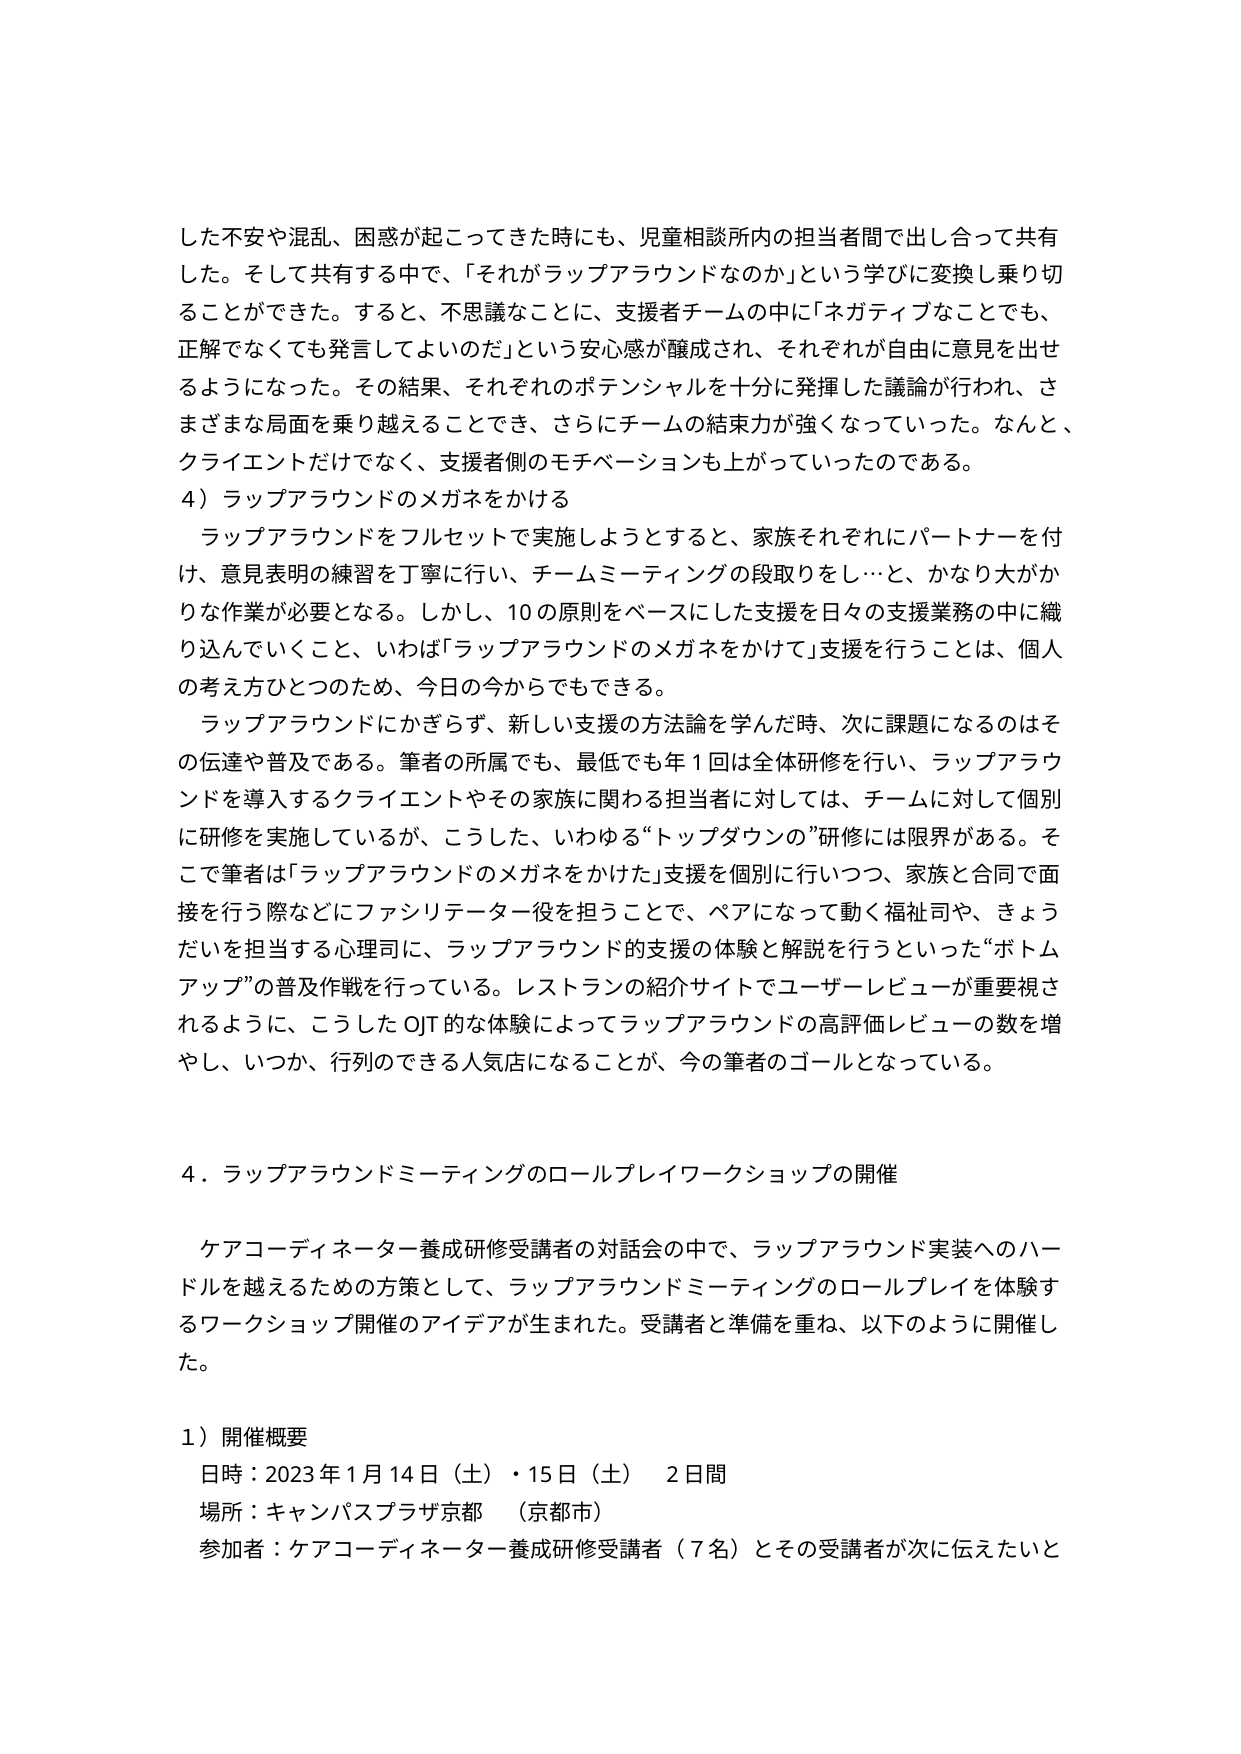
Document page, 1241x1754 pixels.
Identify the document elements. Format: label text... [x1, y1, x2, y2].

text ラップアラウンドにかぎらず、新しい支援の方法論を学んだ時、次に課題になるのはその伝達や普及である。筆者の所属でも、最低でも年1回は全体研修を行い、ラップアラウンドを導入するクライエントやその家族に関わる担当者に対しては、チームに対して個別に研修を実施しているが、こうした、いわゆる“トップダウンの”研修には限界がある。そこで筆者は｢ラップアラウンドのメガネをかけた｣支援を個別に行いつつ、家族と合同で面接を行う際などにファシリテーター役を担うことで、ペアになって動く福祉司や、きょうだいを担当する心理司に、ラップアラウンド的支援の体験と解説を行うといった“ボトムアップ”の普及作戦を行っている。レストランの紹介サイトでユーザーレビューが重要視されるように、こうしたOJT的な体験によってラップアラウンドの高評価レビューの数を増やし、いつか、行列のできる人気店になることが、今の筆者のゴールとなっている。 [177, 704, 1063, 1079]
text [177, 217, 1063, 479]
text 日時：2023年1月14日（土）・15日（土） 2日間 [177, 1454, 1063, 1492]
text １）開催概要 [177, 1417, 1063, 1454]
text ケアコーディネーター養成研修受講者の対話会の中で、ラップアラウンド実装へのハードルを越えるための方策として、ラップアラウンドミーティングのロールプレイを体験するワークショップ開催のアイデアが生まれた。受講者と準備を重ね、以下のように開催した。 [177, 1229, 1063, 1379]
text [177, 1529, 1063, 1567]
text ４．ラップアラウンドミーティングのロールプレイワークショップの開催 [177, 1154, 1063, 1192]
text ラップアラウンドをフルセットで実施しようとすると、家族それぞれにパートナーを付け、意見表明の練習を丁寧に行い、チームミーティングの段取りをし…と、かなり大がかりな作業が必要となる。しかし、10の原則をベースにした支援を日々の支援業務の中に織り込んでいくこと、いわば｢ラップアラウンドのメガネをかけて｣支援を行うことは、個人の考え方ひとつのため、今日の今からでもできる。 [177, 517, 1063, 704]
text ４）ラップアラウンドのメガネをかける [177, 479, 1063, 517]
text 場所：キャンパスプラザ京都 （京都市） [177, 1492, 1063, 1529]
